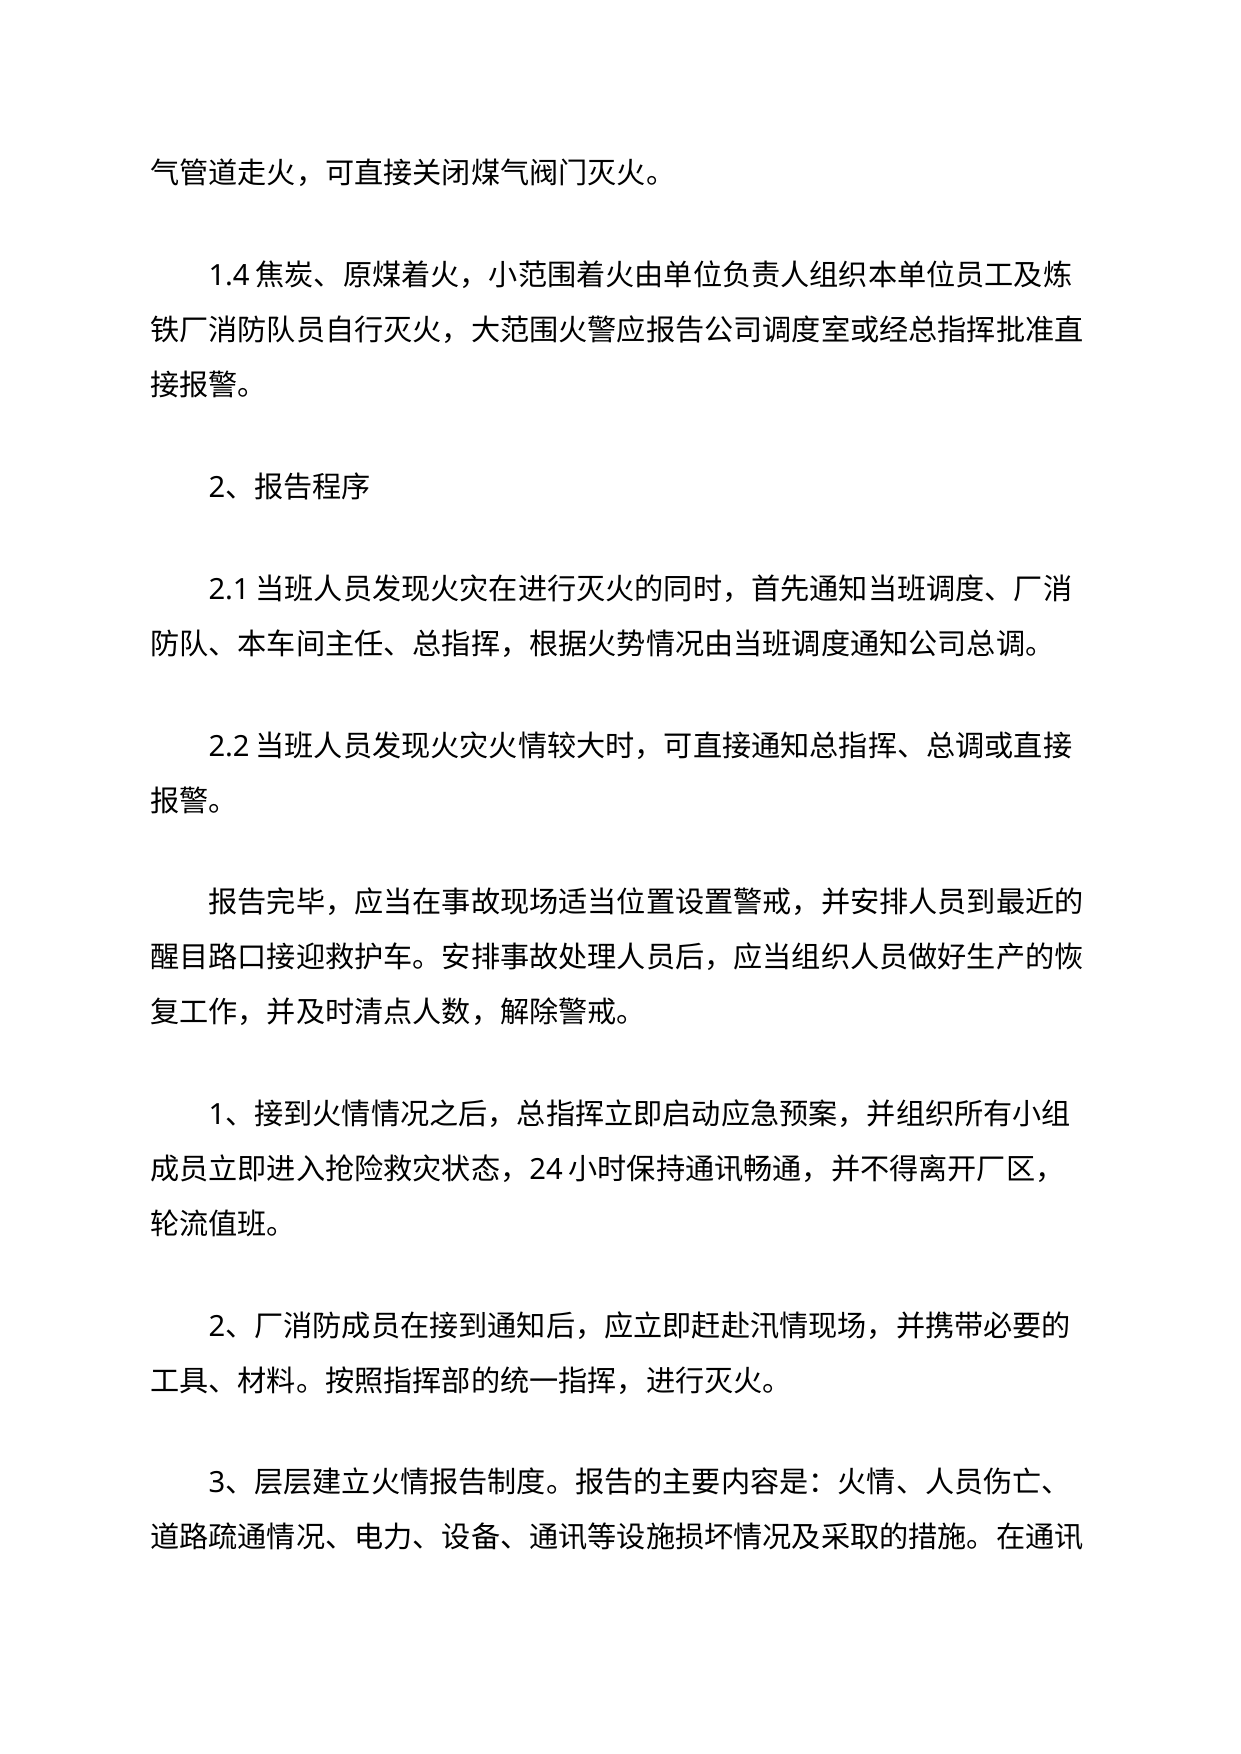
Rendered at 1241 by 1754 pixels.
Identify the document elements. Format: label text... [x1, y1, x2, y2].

text 1、接到火情情况之后，总指挥立即启动应急预案，并组织所有小组成员立即进入抢险救灾状态，24小时保持通讯畅通，并不得离开厂区，轮流值班。 [150, 1091, 1090, 1243]
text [150, 150, 1090, 192]
text 2.2当班人员发现火灾火情较大时，可直接通知总指挥、总调或直接报警。 [150, 722, 1090, 819]
text 2、厂消防成员在接到通知后，应立即赶赴汛情现场，并携带必要的工具、材料。按照指挥部的统一指挥，进行灭火。 [150, 1302, 1090, 1399]
text 报告完毕，应当在事故现场适当位置设置警戒，并安排人员到最近的醒目路口接迎救护车。安排事故处理人员后，应当组织人员做好生产的恢复工作，并及时清点人数，解除警戒。 [150, 879, 1090, 1031]
text 1.4焦炭、原煤着火，小范围着火由单位负责人组织本单位员工及炼铁厂消防队员自行灭火，大范围火警应报告公司调度室或经总指挥批准直接报警。 [150, 252, 1090, 404]
text 2.1当班人员发现火灾在进行灭火的同时，首先通知当班调度、厂消防队、本车间主任、总指挥，根据火势情况由当班调度通知公司总调。 [150, 565, 1090, 663]
text 2、报告程序 [150, 463, 1090, 506]
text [150, 1459, 1090, 1556]
